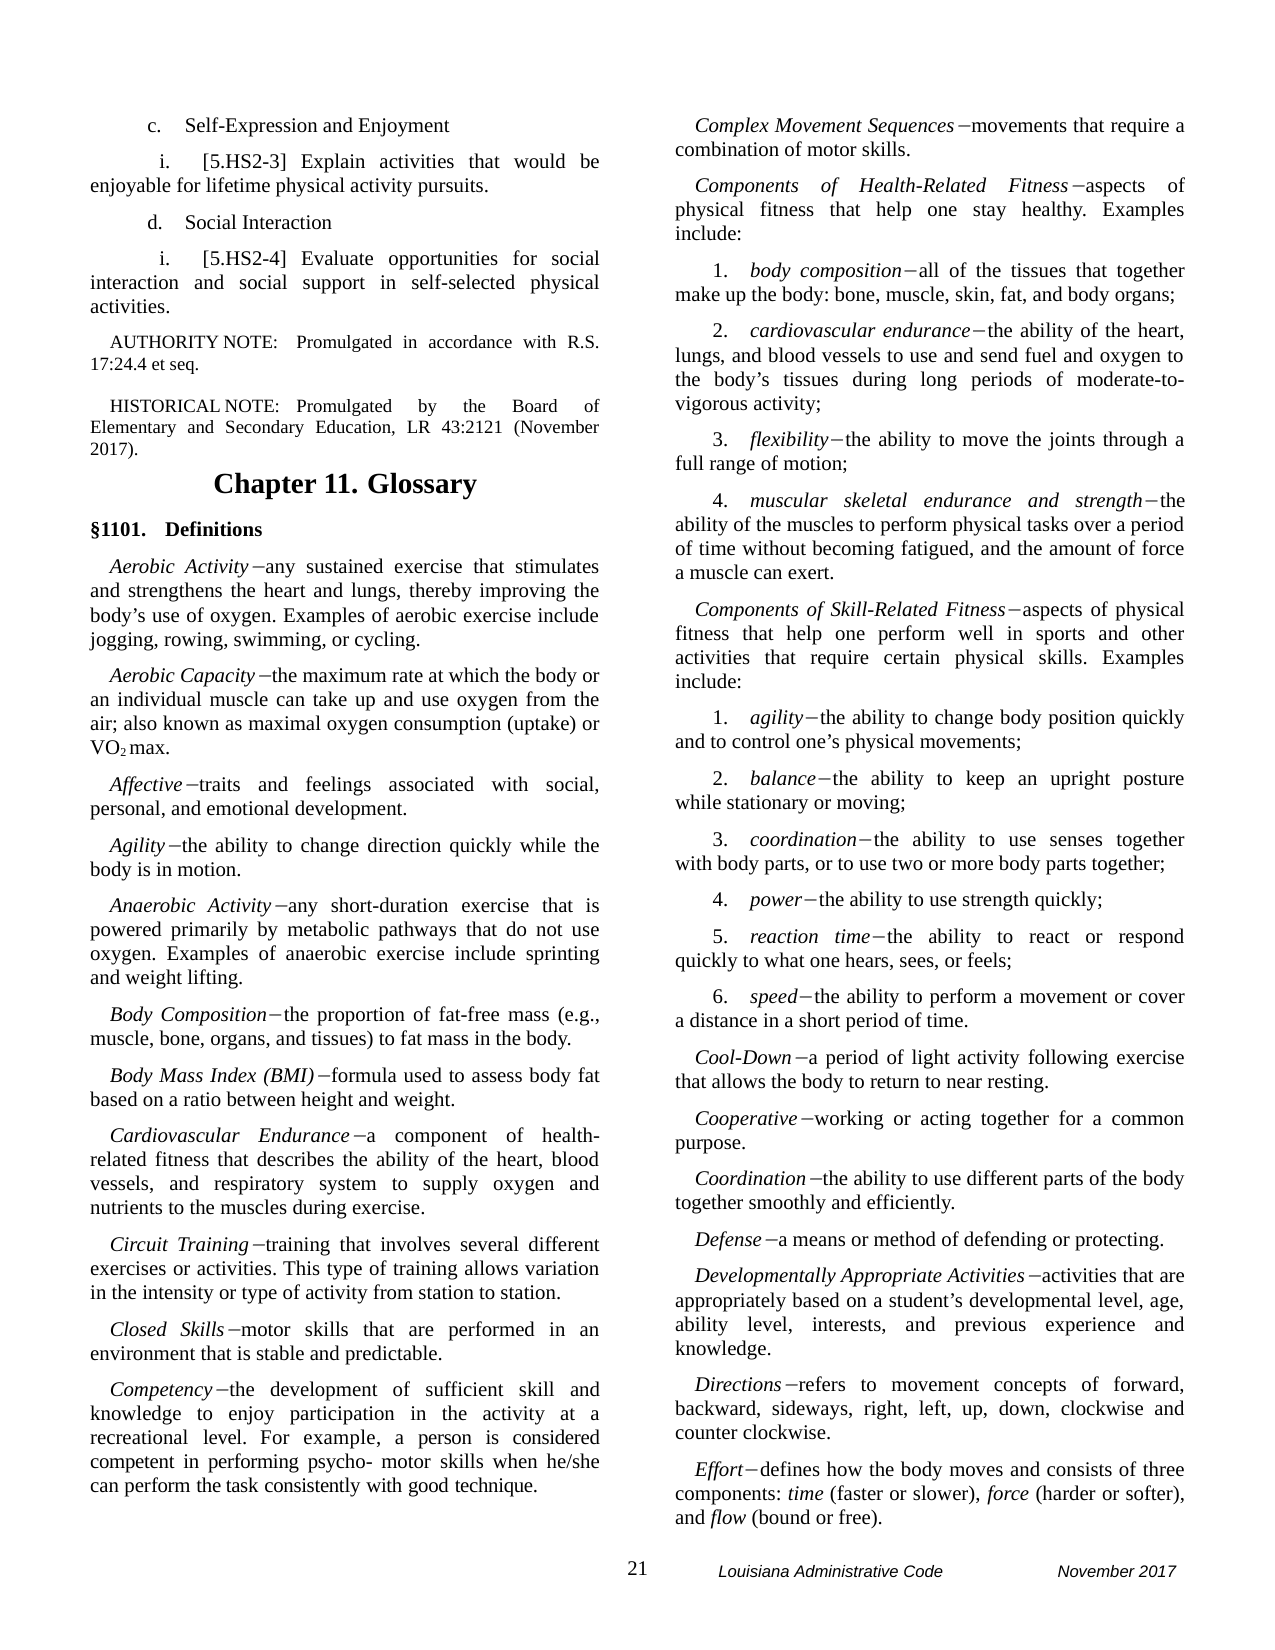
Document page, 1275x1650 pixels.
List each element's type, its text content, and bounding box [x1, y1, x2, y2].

text 2. cardiovascular endurancethe ability of the heart, lungs, and blood vessels to use and send fuel and oxygen to the body’s tissues during long periods of moderate-to-vigorous activity; [675, 318, 1185, 415]
text HISTORICAL NOTE: Promulgated by the Board of Elementary and Secondary Education, LR 43:2121 (November 2017). [90, 395, 600, 459]
text Body Compositionthe proportion of fat-free mass (e.g., muscle, bone, organs, and tissues) to fat mass in the body. [90, 1002, 600, 1050]
text AUTHORITY NOTE: Promulgated in accordance with R.S. 17:24.4 et seq. [90, 331, 600, 374]
text Circuit Trainingtraining that involves several different exercises or activities. This type of training allows variation in the intensity or type of activity from station to station. [90, 1232, 600, 1304]
text Coordinationthe ability to use different parts of the body together smoothly and efficiently. [675, 1166, 1185, 1214]
text 2. balancethe ability to keep an upright posture while stationary or moving; [675, 766, 1185, 814]
text Effortdefines how the body moves and consists of three components: time (faster or slower), force (harder or softer), and flow (bound or free). [675, 1457, 1185, 1529]
text 4. powerthe ability to use strength quickly; [675, 887, 1185, 911]
text Defensea means or method of defending or protecting. [675, 1227, 1185, 1251]
text Affectivetraits and feelings associated with social, personal, and emotional development. [90, 772, 600, 820]
text Components of Skill-Related Fitnessaspects of physical fitness that help one perform well in sports and other activities that require certain physical skills. Examples include: [675, 597, 1185, 693]
text Chapter 11. Glossary [105, 466, 585, 499]
text Competencythe development of sufficient skill and knowledge to enjoy participation in the activity at a recreational level. For example, a person is considered competent in performing psycho- motor skills when he/she can perform the task consistently with good technique. [90, 1377, 600, 1497]
text 5. reaction timethe ability to react or respond quickly to what one hears, sees, or feels; [675, 924, 1185, 972]
text Body Mass Index (BMI)formula used to assess body fat based on a ratio between height and weight. [90, 1062, 600, 1111]
text Cool-Downa period of light activity following exercise that allows the body to return to near resting. [675, 1045, 1185, 1093]
text Cooperativeworking or acting together for a common purpose. [675, 1106, 1185, 1154]
text Closed Skillsmotor skills that are performed in an environment that is stable and predictable. [90, 1317, 600, 1365]
text 1. body compositionall of the tissues that together make up the body: bone, muscle, skin, fat, and body organs; [675, 258, 1185, 306]
text 4. muscular skeletal endurance and strengththe ability of the muscles to perform physical tasks over a period of time without becoming fatigued, and the amount of force a muscle can exert. [675, 488, 1185, 584]
text Agilitythe ability to change direction quickly while the body is in motion. [90, 832, 600, 881]
text Aerobic Capacitythe maximum rate at which the body or an individual muscle can take up and use oxygen from the air; also known as maximal oxygen consumption (uptake) or VO2 max. [90, 663, 600, 759]
text Components of Health-Related Fitnessaspects of physical fitness that help one stay healthy. Examples include: [675, 173, 1185, 245]
text 6. speedthe ability to perform a movement or cover a distance in a short period of time. [675, 984, 1185, 1032]
text Cardiovascular Endurancea component of health-related fitness that describes the ability of the heart, blood vessels, and respiratory system to supply oxygen and nutrients to the muscles during exercise. [90, 1123, 600, 1219]
text d. Social Interaction [90, 210, 600, 234]
text §1101. Definitions [90, 517, 600, 542]
text Complex Movement Sequencesmovements that require a combination of motor skills. [675, 112, 1185, 161]
text Directionsrefers to movement concepts of forward, backward, sideways, right, left, up, down, clockwise and counter clockwise. [675, 1372, 1185, 1444]
text 1. agilitythe ability to change body position quickly and to control one’s physical movements; [675, 705, 1185, 753]
text Aerobic Activityany sustained exercise that stimulates and strengthens the heart and lungs, thereby improving the body’s use of oxygen. Examples of aerobic exercise include jogging, rowing, swimming, or cycling. [90, 554, 600, 651]
text i. [5.HS2-4] Evaluate opportunities for social interaction and social support in self-selected physical activities. [90, 246, 600, 318]
text Developmentally Appropriate Activitiesactivities that are appropriately based on a student’s developmental level, age, ability level, interests, and previous experience and knowledge. [675, 1263, 1185, 1360]
text 3. flexibilitythe ability to move the joints through a full range of motion; [675, 427, 1185, 475]
text 3. coordinationthe ability to use senses together with body parts, or to use two or more body parts together; [675, 827, 1185, 875]
text i. [5.HS2-3] Explain activities that would be enjoyable for lifetime physical activity pursuits. [90, 149, 600, 197]
text c. Self-Expression and Enjoyment [90, 112, 600, 137]
text Anaerobic Activityany short-duration exercise that is powered primarily by metabolic pathways that do not use oxygen. Examples of anaerobic exercise include sprinting and weight lifting. [90, 893, 600, 989]
